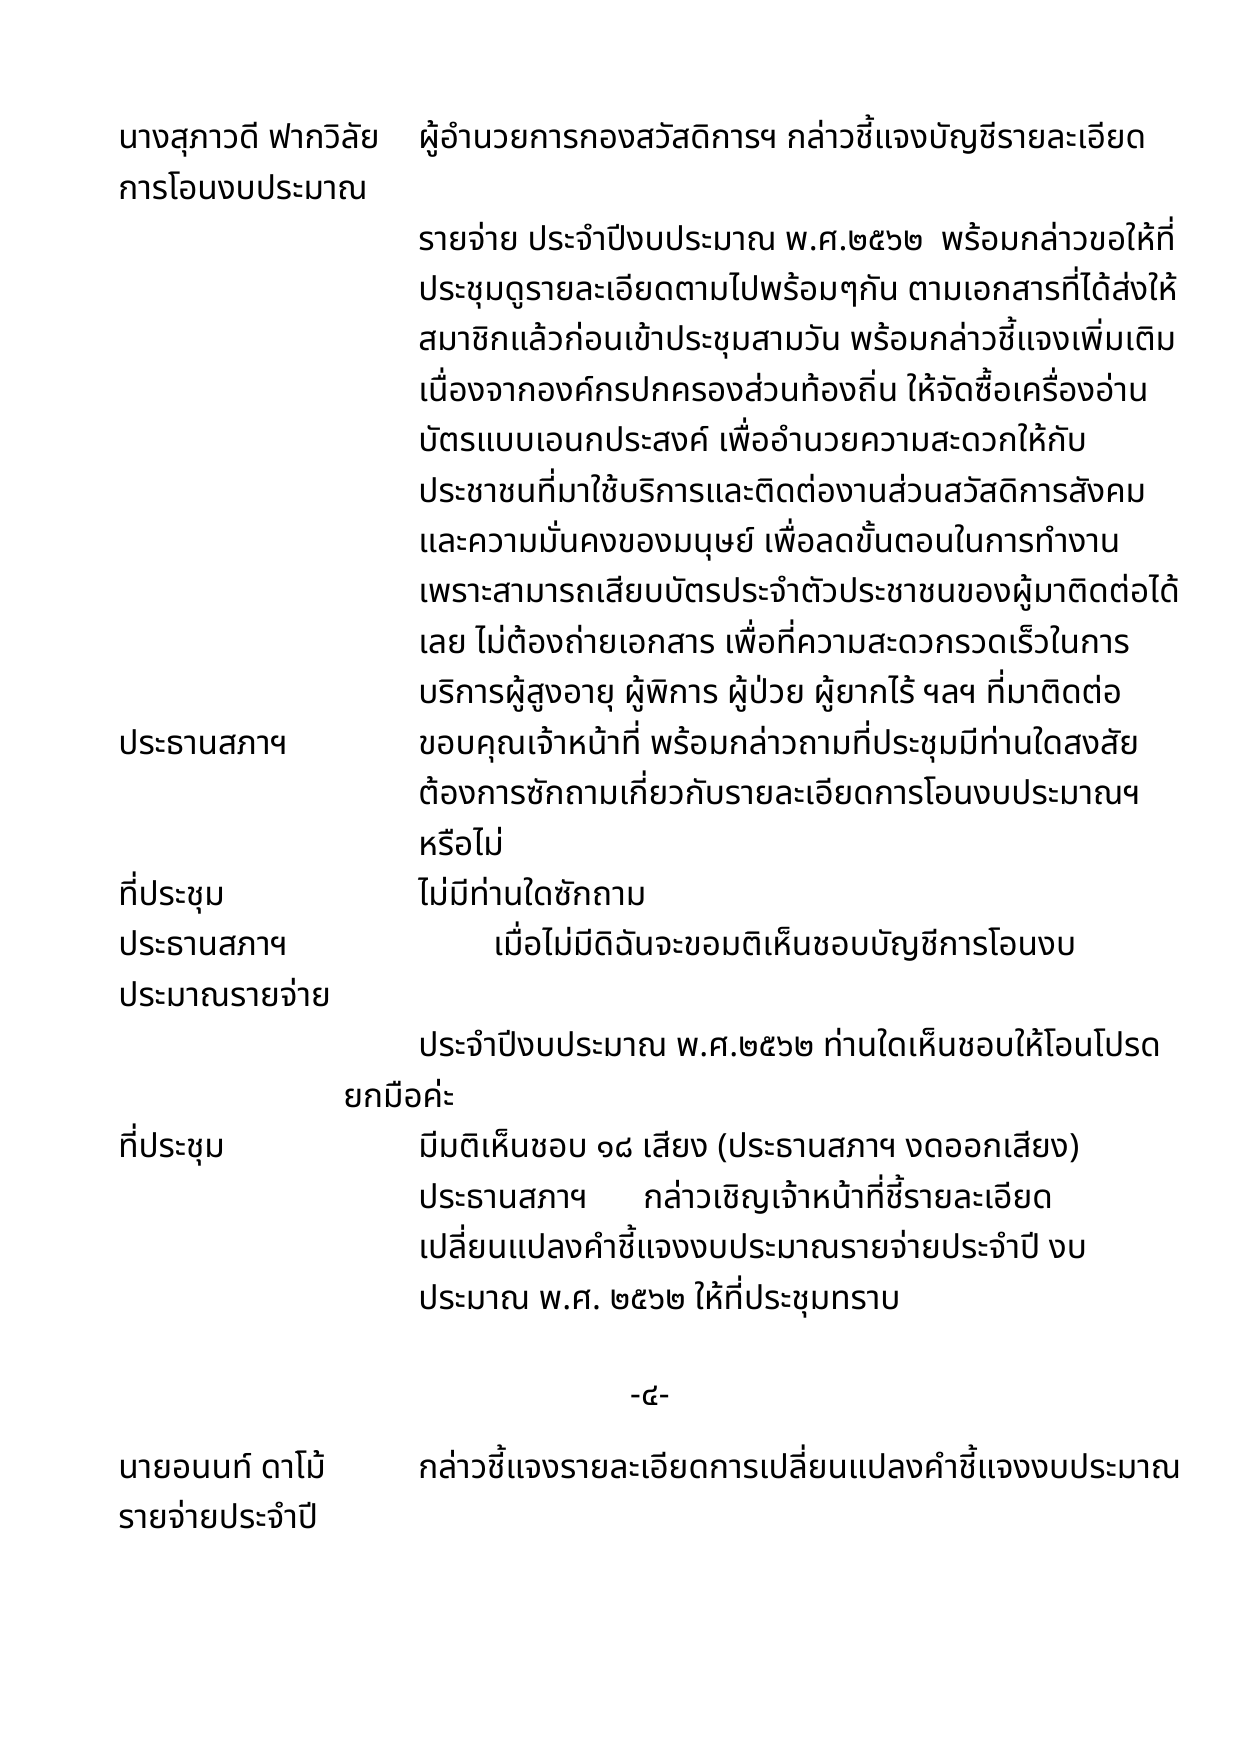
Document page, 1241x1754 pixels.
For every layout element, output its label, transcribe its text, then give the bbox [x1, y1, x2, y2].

text ประธานสภาฯ ขอบคุณเจ้าหน้าที่ พร้อมกล่าวถามที่ประชุมมีท่านใดสงสัยต้องการซักถามเกี่ยวกับรายละเอียดการโอนงบประมาณฯ หรือไม่ [118, 719, 1181, 870]
text ที่ประชุม มีมติเห็นชอบ ๑๘ เสียง (ประธานสภาฯ งดออกเสียง) [118, 1122, 1181, 1173]
text ประธานสภาฯ เมื่อไม่มีดิฉันจะขอมติเห็นชอบบัญชีการโอนงบประมาณรายจ่าย [118, 920, 1181, 1021]
text รายจ่าย ประจำปีงบประมาณ พ.ศ.๒๕๖๒ พร้อมกล่าวขอให้ที่ประชุมดูรายละเอียดตามไปพร้อมๆกัน ตามเอกสารที่ได้ส่งให้สมาชิกแล้วก่อนเข้าประชุมสามวัน พร้อมกล่าวชี้แจงเพิ่มเติม เนื่องจากองค์กรปกครองส่วนท้องถิ่น ให้จัดซื้อเครื่องอ่านบัตรแบบเอนกประสงค์ เพื่ออำนวยความสะดวกให้กับประชาชนที่มาใช้บริการและติดต่องานส่วนสวัสดิการสังคมและความมั่นคงของมนุษย์ เพื่อลดขั้นตอนในการทำงาน เพราะสามารถเสียบบัตรประจำตัวประชาชนของผู้มาติดต่อได้เลย ไม่ต้องถ่ายเอกสาร เพื่อที่ความสะดวกรวดเร็วในการบริการผู้สูงอายุ ผู้พิการ ผู้ป่วย ผู้ยากไร้ ฯลฯ ที่มาติดต่อ [418, 214, 1181, 719]
text นางสุภาวดี ฟากวิลัย ผู้อำนวยการกองสวัสดิการฯ กล่าวชี้แจงบัญชีรายละเอียดการโอนงบประมาณ [118, 113, 1181, 214]
text นายอนนท์ ดาโม้ กล่าวชี้แจงรายละเอียดการเปลี่ยนแปลงคำชี้แจงงบประมาณรายจ่ายประจำปี [118, 1443, 1181, 1544]
text -๔- [118, 1370, 1181, 1420]
text ประจำปีงบประมาณ พ.ศ.๒๕๖๒ ท่านใดเห็นชอบให้โอนโปรดยกมือค่ะ [343, 1021, 1181, 1122]
text ประธานสภาฯ กล่าวเชิญเจ้าหน้าที่ชี้รายละเอียดเปลี่ยนแปลงคำชี้แจงงบประมาณรายจ่ายประจำปี งบประมาณ พ.ศ. ๒๕๖๒ ให้ที่ประชุมทราบ [418, 1173, 1181, 1324]
text ที่ประชุม ไม่มีท่านใดซักถาม [118, 870, 1181, 920]
